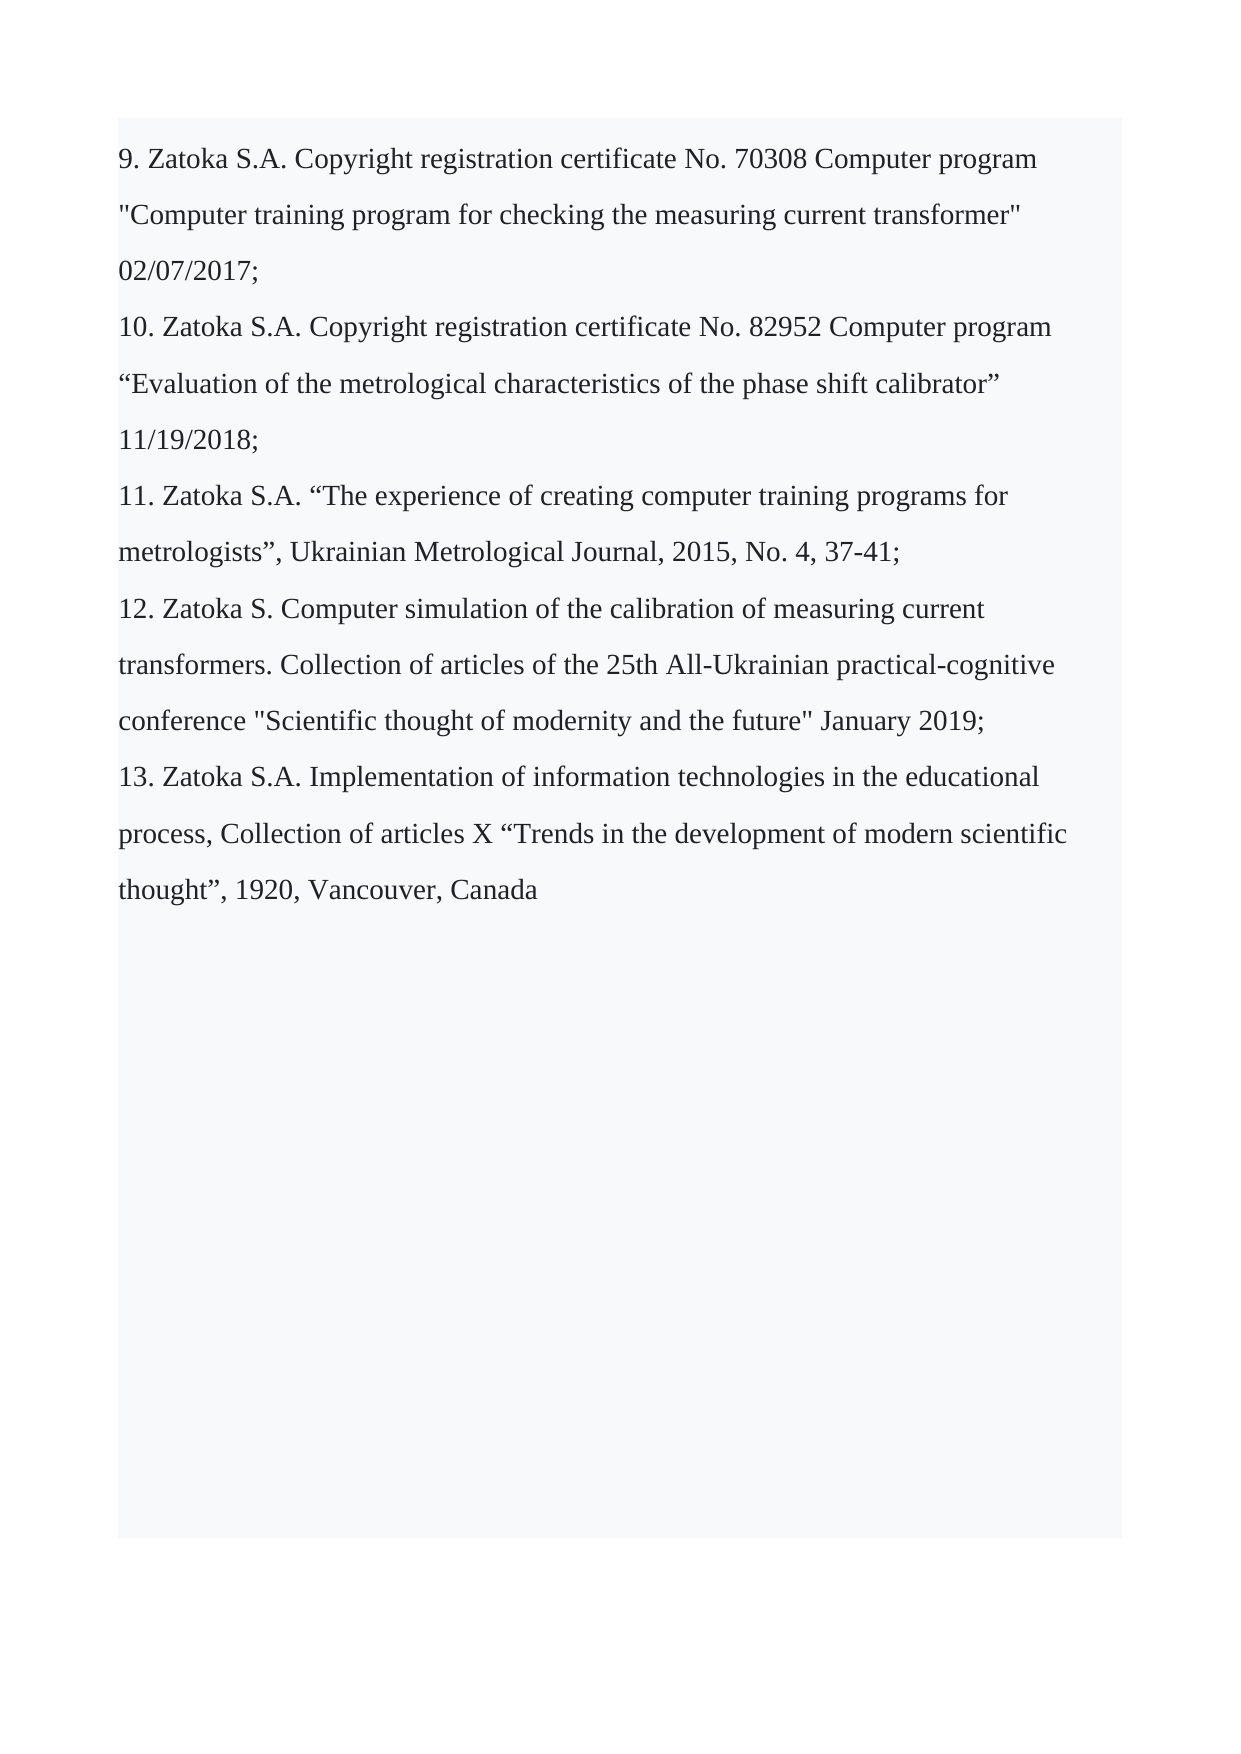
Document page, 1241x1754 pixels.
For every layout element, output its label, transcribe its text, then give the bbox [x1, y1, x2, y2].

text 13. Zatoka S.A. Implementation of information technologies in the educational process, Collection of articles X “Trends in the development of modern scientific thought”, 1920, Vancouver, Canada [118, 737, 1122, 906]
text 9. Zatoka S.A. Copyright registration certificate No. 70308 Computer program "Computer training program for checking the measuring current transformer" 02/07/2017; [118, 118, 1122, 287]
text 12. Zatoka S. Computer simulation of the calibration of measuring current transformers. Collection of articles of the 25th All-Ukrainian practical-cognitive conference "Scientific thought of modernity and the future" January 2019; [118, 568, 1122, 737]
text 10. Zatoka S.A. Copyright registration certificate No. 82952 Computer program “Evaluation of the metrological characteristics of the phase shift calibrator” 11/19/2018; [118, 287, 1122, 456]
text 11. Zatoka S.A. “The experience of creating computer training programs for metrologists”, Ukrainian Metrological Journal, 2015, No. 4, 37-41; [118, 456, 1122, 568]
